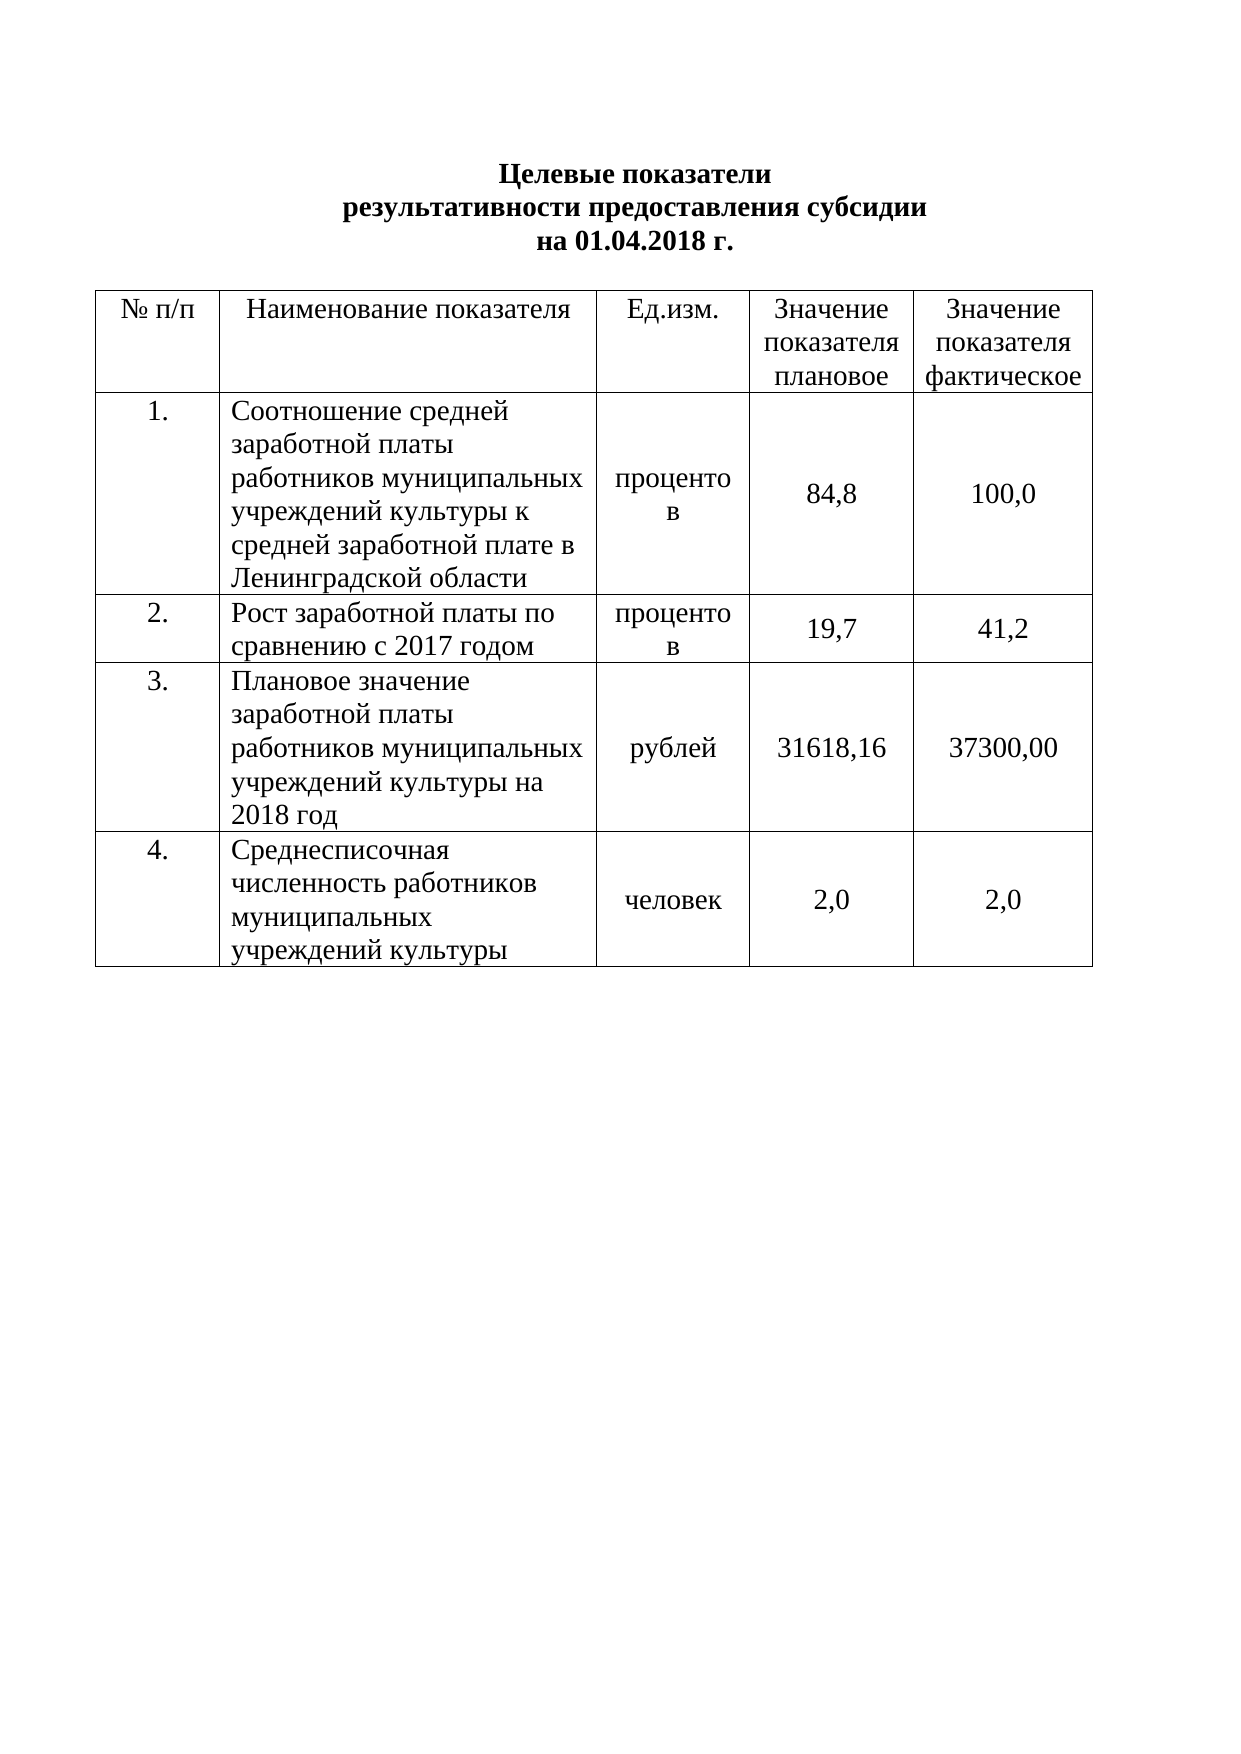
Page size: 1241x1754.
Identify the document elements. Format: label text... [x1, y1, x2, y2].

table_cell Рост заработной платы по сравнению с 2017 годом [220, 595, 596, 662]
text результативности предоставления субсидии [118, 189, 1152, 223]
table_header Значение показателя плановое [750, 291, 913, 392]
table_cell 2,0 [914, 832, 1092, 966]
table_cell рублей [597, 663, 749, 831]
table_cell процентов [597, 595, 749, 662]
table_header Ед.изм. [597, 291, 749, 392]
table_cell 2. [96, 595, 219, 662]
table_cell 37300,00 [914, 663, 1092, 831]
table_cell 19,7 [750, 595, 913, 662]
table_cell процентов [597, 393, 749, 594]
table_cell Соотношение средней заработной платы работников муниципальных учреждений культуры к средней заработной плате в Ленинградской области [220, 393, 596, 594]
table_cell 84,8 [750, 393, 913, 594]
table_cell человек [597, 832, 749, 966]
text Целевые показатели [118, 156, 1152, 189]
table_cell 41,2 [914, 595, 1092, 662]
table_cell 31618,16 [750, 663, 913, 831]
table_cell 2,0 [750, 832, 913, 966]
table_cell 4. [96, 832, 219, 966]
table_cell 3. [96, 663, 219, 831]
table_cell 1. [96, 393, 219, 594]
table_header Значение показателя фактическое [914, 291, 1092, 392]
table_cell Среднесписочная численность работников муниципальных учреждений культуры [220, 832, 596, 966]
text на 01.04.2018 г. [118, 223, 1152, 256]
table_cell 100,0 [914, 393, 1092, 594]
table_header Наименование показателя [220, 291, 596, 392]
table_cell Плановое значение заработной платы работников муниципальных учреждений культуры на 2018 год [220, 663, 596, 831]
table_header № п/п [96, 291, 219, 392]
